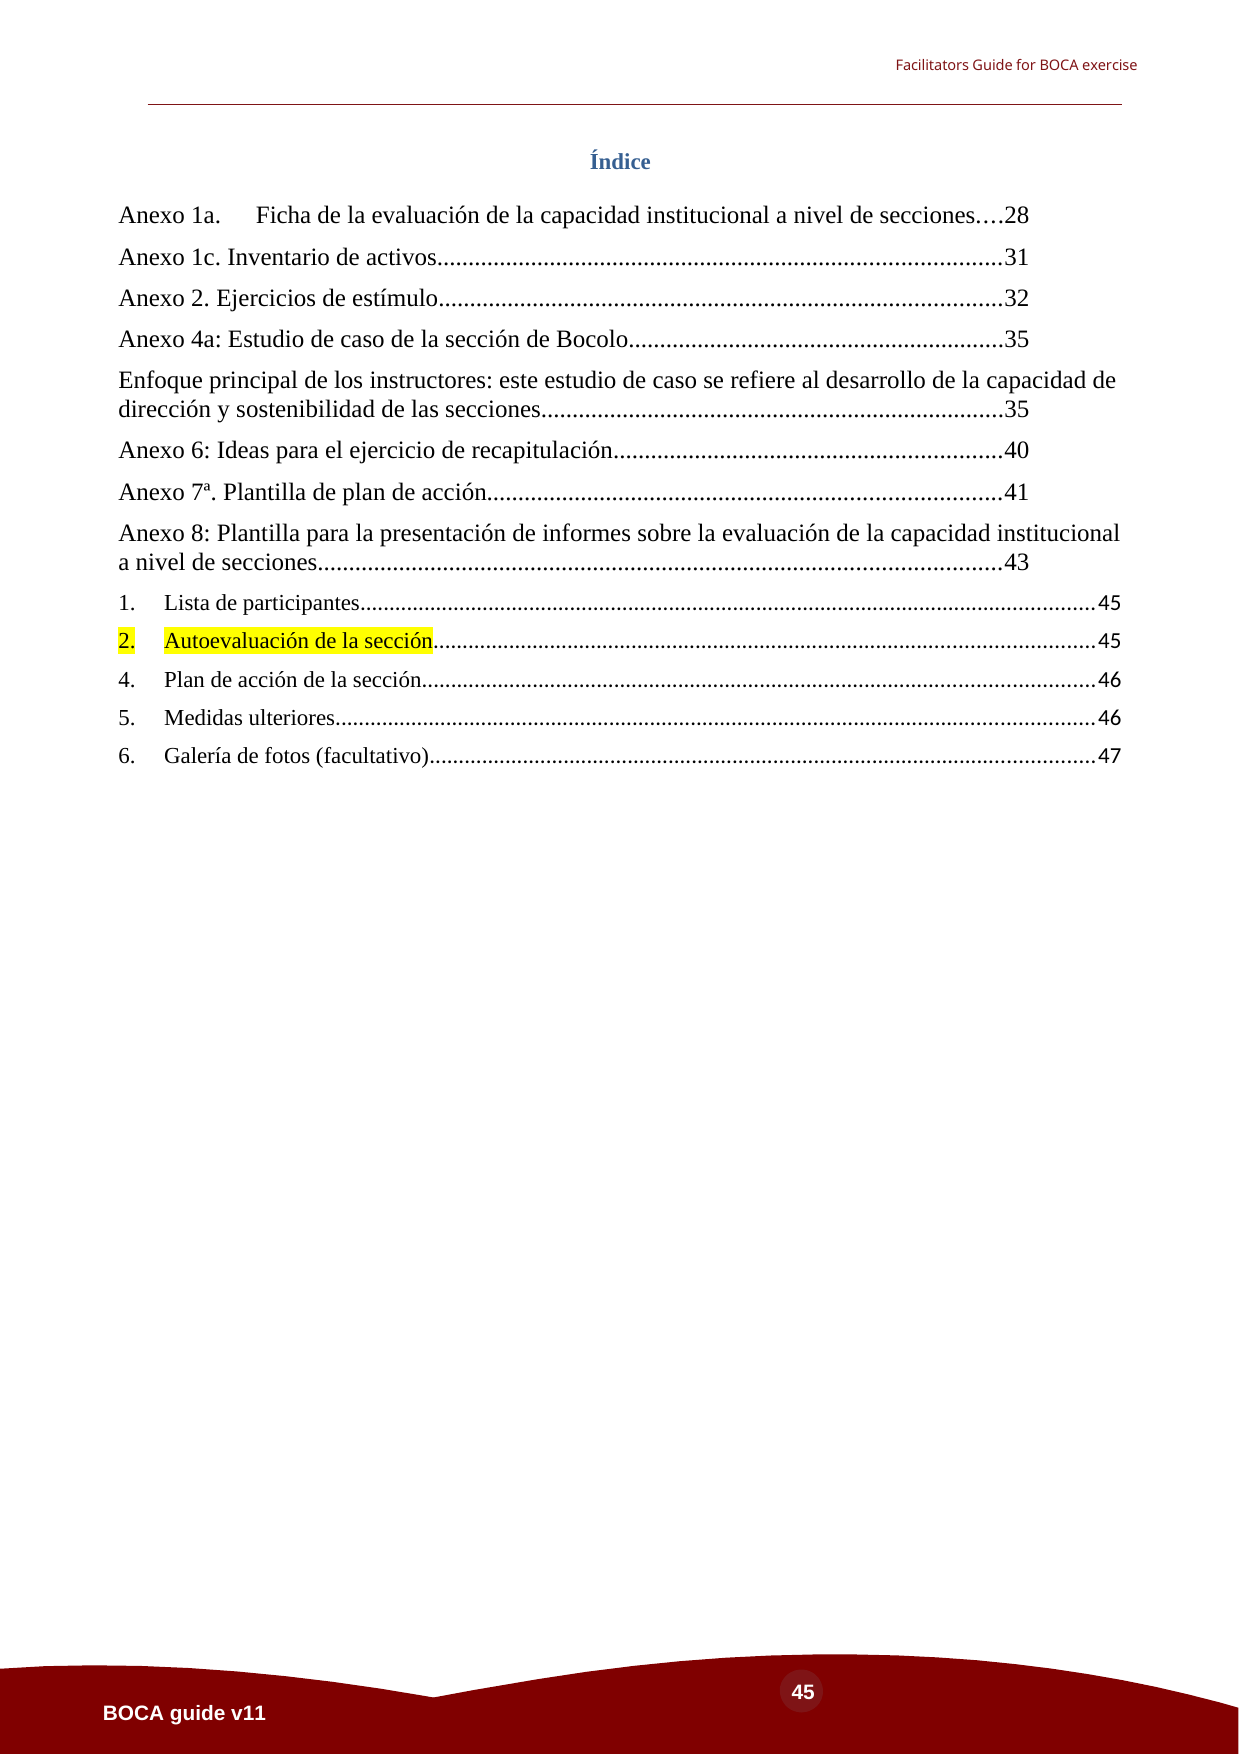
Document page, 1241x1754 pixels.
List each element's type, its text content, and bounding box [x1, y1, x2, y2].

subtitle Índice [118, 148, 1122, 174]
text 1. Lista de participantes 45 [118, 588, 1122, 616]
text 4. Plan de acción de la sección 46 [118, 665, 1122, 693]
text 6. Galería de fotos (facultativo) 47 [118, 742, 1122, 770]
text 2. Autoevaluación de la sección 45 [118, 626, 1122, 654]
text Anexo 8: Plantilla para la presentación de informes sobre la evaluación de la capacidad institucional a nivel de secciones 43 [118, 518, 1122, 575]
text Anexo 1a. Ficha de la evaluación de la capacidad institucional a nivel de secciones 28 [118, 200, 1122, 229]
text Anexo 2. Ejercicios de estímulo 32 [118, 283, 1122, 312]
text Anexo 7ª. Plantilla de plan de acción 41 [118, 477, 1122, 505]
text Anexo 4a: Estudio de caso de la sección de Bocolo 35 [118, 324, 1122, 353]
text 5. Medidas ulteriores 46 [118, 703, 1122, 731]
text Enfoque principal de los instructores: este estudio de caso se refiere al desarrollo de la capacidad de dirección y sostenibilidad de las secciones 35 [118, 365, 1122, 423]
text Anexo 1c. Inventario de activos 31 [118, 242, 1122, 270]
text Anexo 6: Ideas para el ejercicio de recapitulación 40 [118, 435, 1122, 464]
